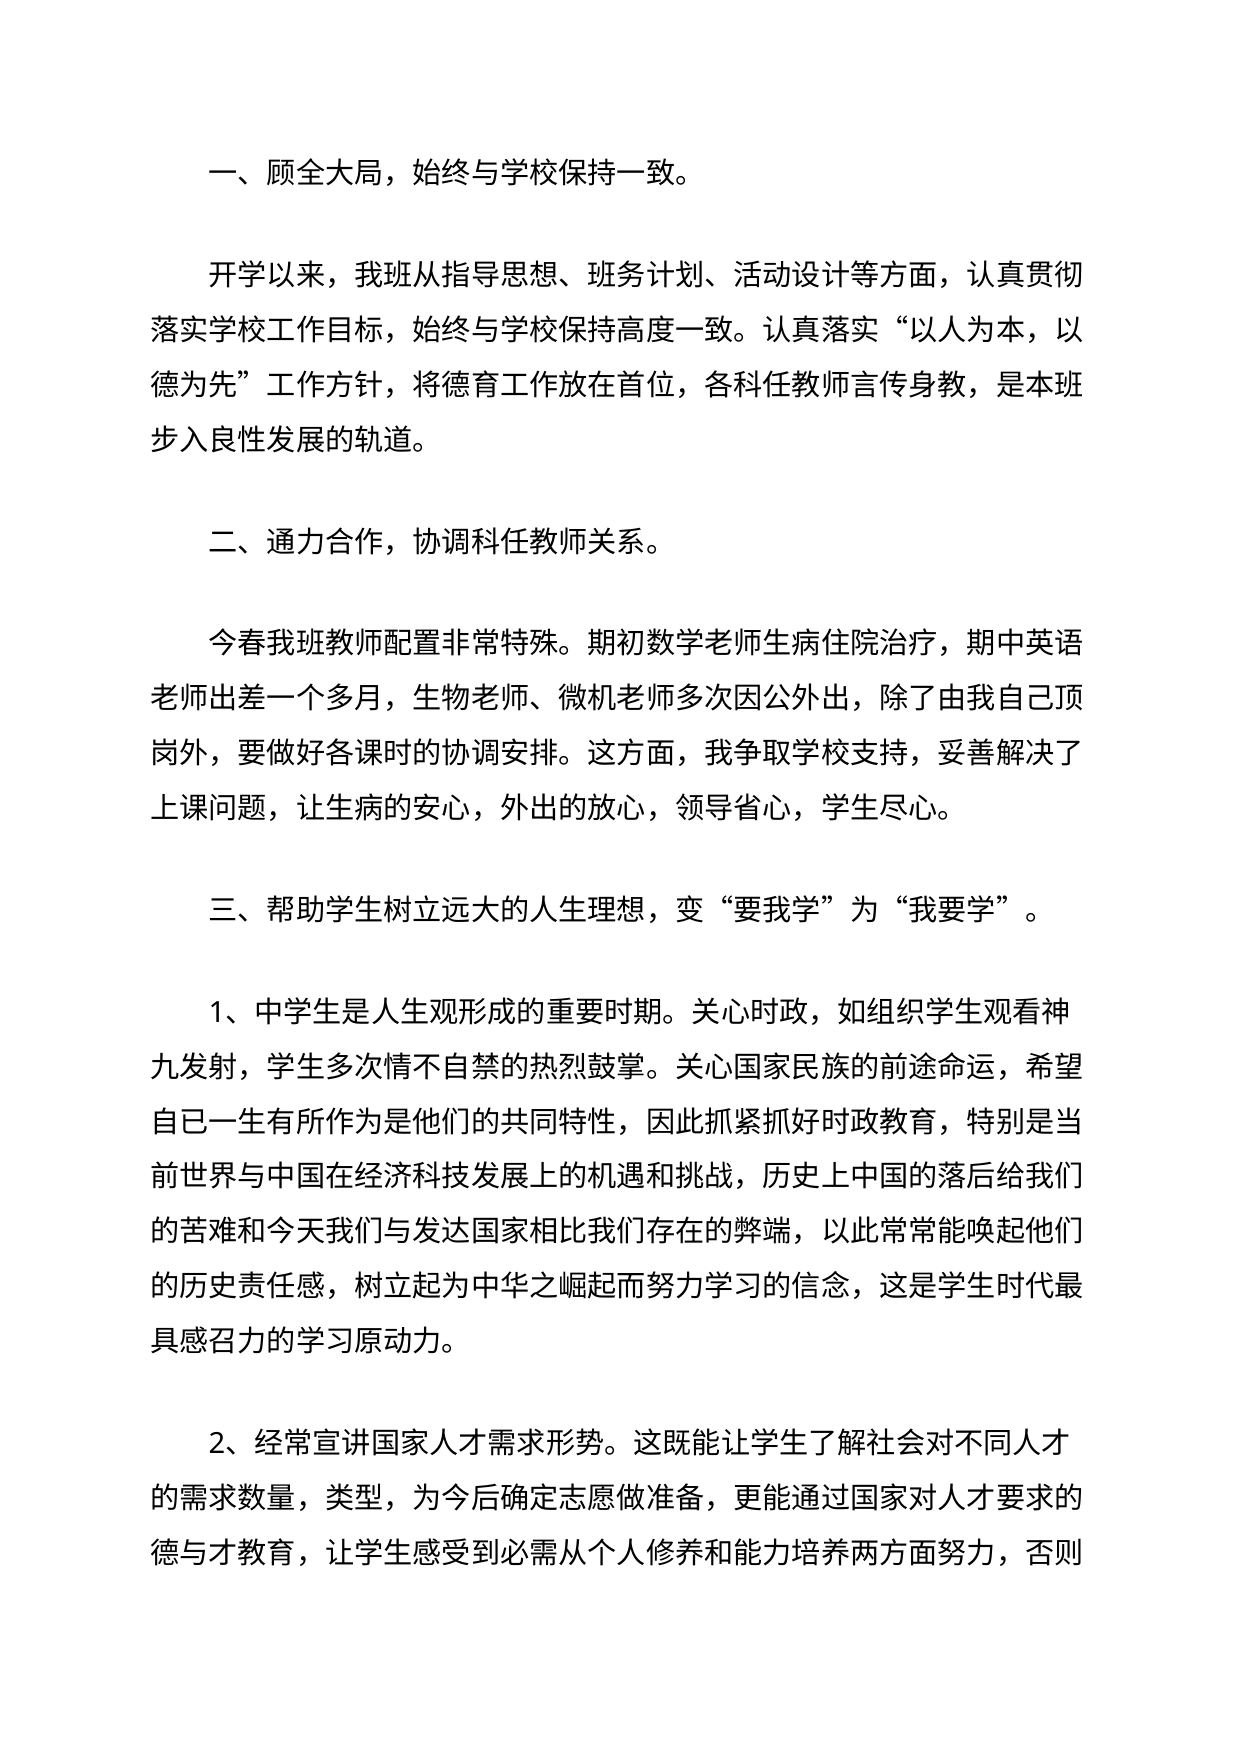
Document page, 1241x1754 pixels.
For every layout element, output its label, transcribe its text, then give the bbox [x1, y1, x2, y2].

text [150, 1419, 1090, 1572]
text 今春我班教师配置非常特殊。期初数学老师生病住院治疗，期中英语老师出差一个多月，生物老师、微机老师多次因公外出，除了由我自己顶岗外，要做好各课时的协调安排。这方面，我争取学校支持，妥善解决了上课问题，让生病的安心，外出的放心，领导省心，学生尽心。 [150, 620, 1090, 827]
text 三、帮助学生树立远大的人生理想，变“要我学”为“我要学”。 [150, 886, 1090, 929]
text 开学以来，我班从指导思想、班务计划、活动设计等方面，认真贯彻落实学校工作目标，始终与学校保持高度一致。认真落实“以人为本，以德为先”工作方针，将德育工作放在首位，各科任教师言传身教，是本班步入良性发展的轨道。 [150, 252, 1090, 459]
text 二、通力合作，协调科任教师关系。 [150, 518, 1090, 561]
text 1、中学生是人生观形成的重要时期。关心时政，如组织学生观看神九发射，学生多次情不自禁的热烈鼓掌。关心国家民族的前途命运，希望自已一生有所作为是他们的共同特性，因此抓紧抓好时政教育，特别是当前世界与中国在经济科技发展上的机遇和挑战，历史上中国的落后给我们的苦难和今天我们与发达国家相比我们存在的弊端，以此常常能唤起他们的历史责任感，树立起为中华之崛起而努力学习的信念，这是学生时代最具感召力的学习原动力。 [150, 988, 1090, 1360]
text 一、顾全大局，始终与学校保持一致。 [150, 150, 1090, 192]
